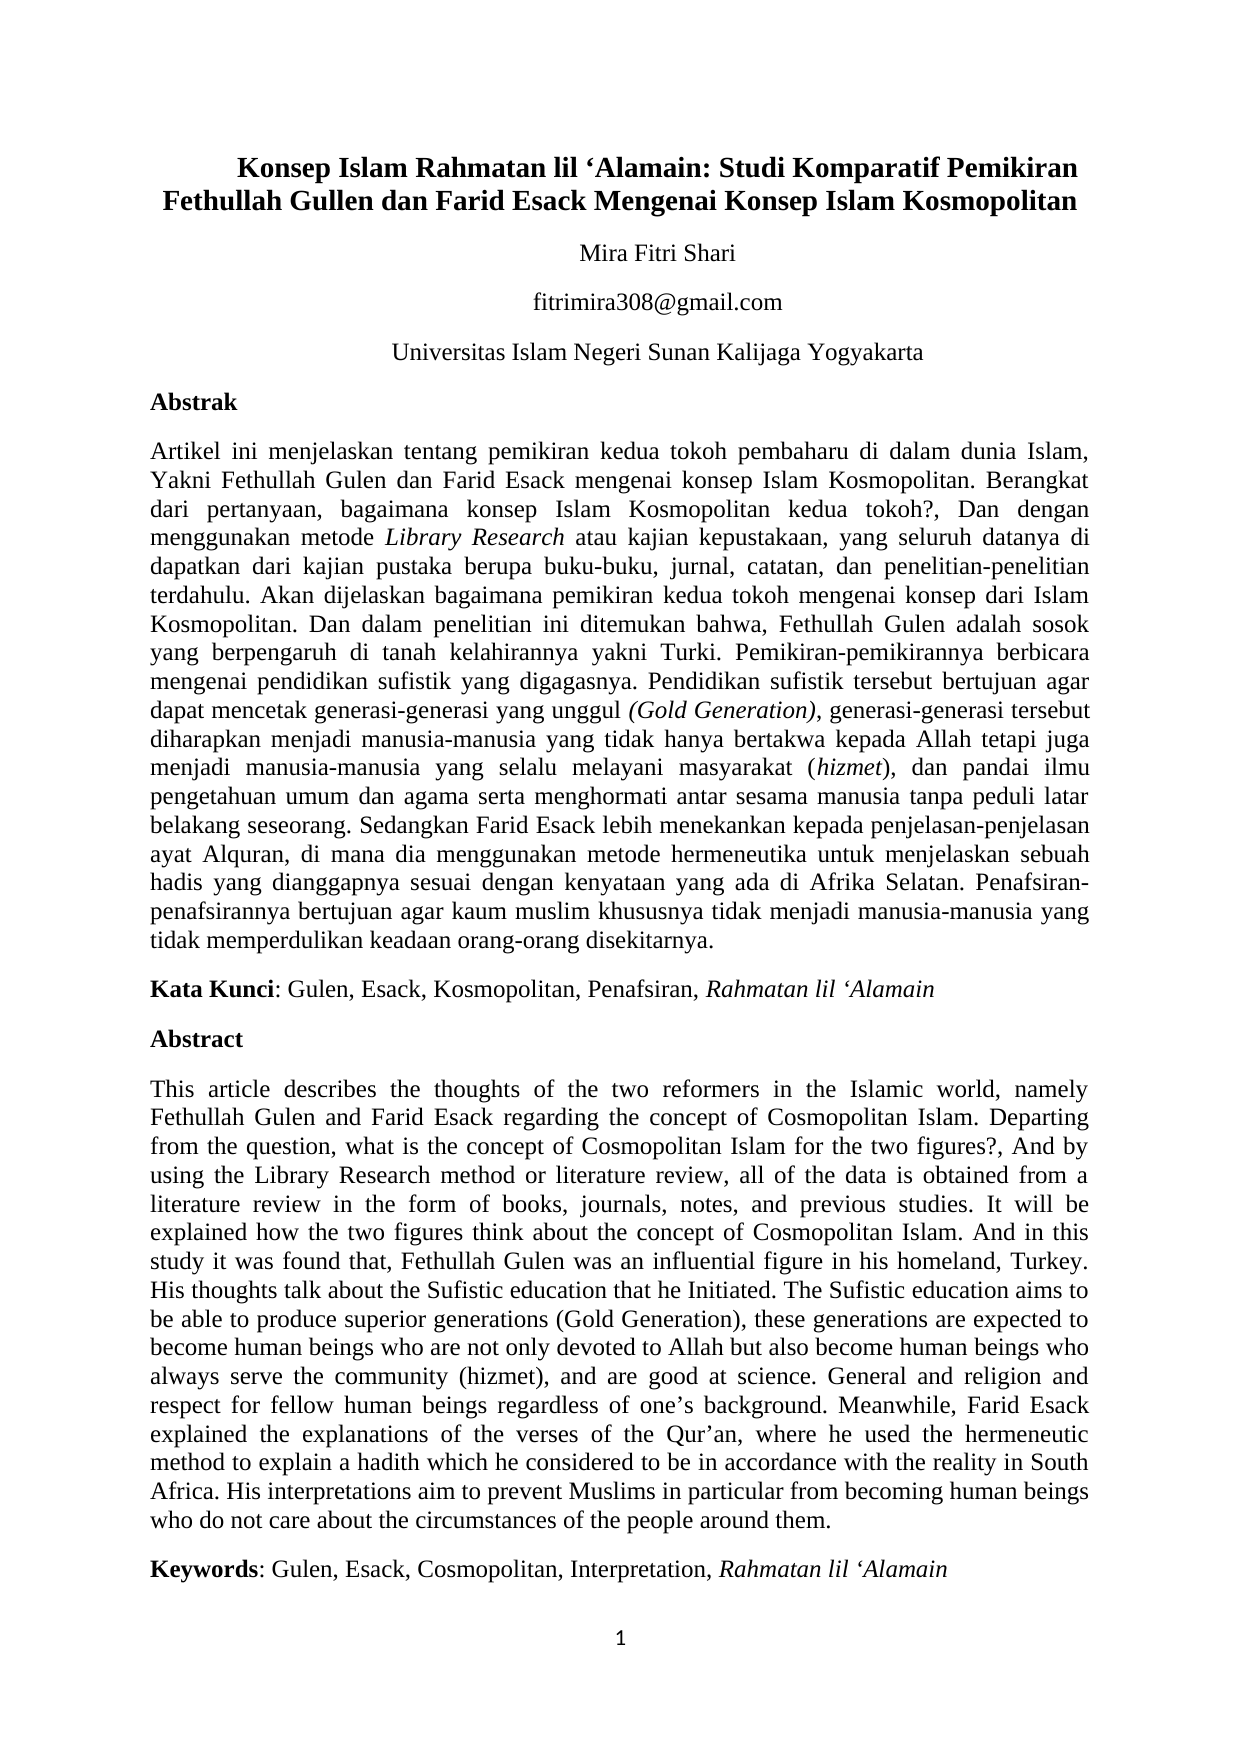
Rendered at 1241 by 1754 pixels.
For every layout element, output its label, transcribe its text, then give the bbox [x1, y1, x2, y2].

text This article describes the thoughts of the two reformers in the Islamic world, namely Fethullah Gulen and Farid Esack regarding the concept of Cosmopolitan Islam. Departing from the question, what is the concept of Cosmopolitan Islam for the two figures?, And by using the Library Research method or literature review, all of the data is obtained from a literature review in the form of books, journals, notes, and previous studies. It will be explained how the two figures think about the concept of Cosmopolitan Islam. And in this study it was found that, Fethullah Gulen was an influential figure in his homeland, Turkey. His thoughts talk about the Sufistic education that he Initiated. The Sufistic education aims to be able to produce superior generations (Gold Generation), these generations are expected to become human beings who are not only devoted to Allah but also become human beings who always serve the community (hizmet), and are good at science. General and religion and respect for fellow human beings regardless of one’s background. Meanwhile, Farid Esack explained the explanations of the verses of the Qur’an, where he used the hermeneutic method to explain a hadith which he considered to be in accordance with the reality in South Africa. His interpretations aim to prevent Muslims in particular from becoming human beings who do not care about the circumstances of the people around them. [150, 1074, 1090, 1534]
text fitrimira308@gmail.com [150, 287, 1090, 316]
text Abstrak [150, 387, 1090, 415]
text Abstract [150, 1024, 1090, 1053]
text Artikel ini menjelaskan tentang pemikiran kedua tokoh pembaharu di dalam dunia Islam, Yakni Fethullah Gulen dan Farid Esack mengenai konsep Islam Kosmopolitan. Berangkat dari pertanyaan, bagaimana konsep Islam Kosmopolitan kedua tokoh?, Dan dengan menggunakan metode Library Research atau kajian kepustakaan, yang seluruh datanya di dapatkan dari kajian pustaka berupa buku-buku, jurnal, catatan, dan penelitian-penelitian terdahulu. Akan dijelaskan bagaimana pemikiran kedua tokoh mengenai konsep dari Islam Kosmopolitan. Dan dalam penelitian ini ditemukan bahwa, Fethullah Gulen adalah sosok yang berpengaruh di tanah kelahirannya yakni Turki. Pemikiran-pemikirannya berbicara mengenai pendidikan sufistik yang digagasnya. Pendidikan sufistik tersebut bertujuan agar dapat mencetak generasi-generasi yang unggul (Gold Generation), generasi-generasi tersebut diharapkan menjadi manusia-manusia yang tidak hanya bertakwa kepada Allah tetapi juga menjadi manusia-manusia yang selalu melayani masyarakat (hizmet), dan pandai ilmu pengetahuan umum dan agama serta menghormati antar sesama manusia tanpa peduli latar belakang seseorang. Sedangkan Farid Esack lebih menekankan kepada penjelasan-penjelasan ayat Alquran, di mana dia menggunakan metode hermeneutika untuk menjelaskan sebuah hadis yang dianggapnya sesuai dengan kenyataan yang ada di Afrika Selatan. Penafsiran-penafsirannya bertujuan agar kaum muslim khususnya tidak menjadi manusia-manusia yang tidak memperdulikan keadaan orang-orang disekitarnya. [150, 436, 1090, 954]
text Mira Fitri Shari [150, 238, 1090, 267]
text Keywords: Gulen, Esack, Cosmopolitan, Interpretation, Rahmatan lil ‘Alamain [150, 1554, 1090, 1583]
text Konsep Islam Rahmatan lil ‘Alamain: Studi Komparatif Pemikiran Fethullah Gullen dan Farid Esack Mengenai Konsep Islam Kosmopolitan [150, 150, 1090, 217]
text Universitas Islam Negeri Sunan Kalijaga Yogyakarta [150, 337, 1090, 366]
text Kata Kunci: Gulen, Esack, Kosmopolitan, Penafsiran, Rahmatan lil ‘Alamain [150, 974, 1090, 1003]
